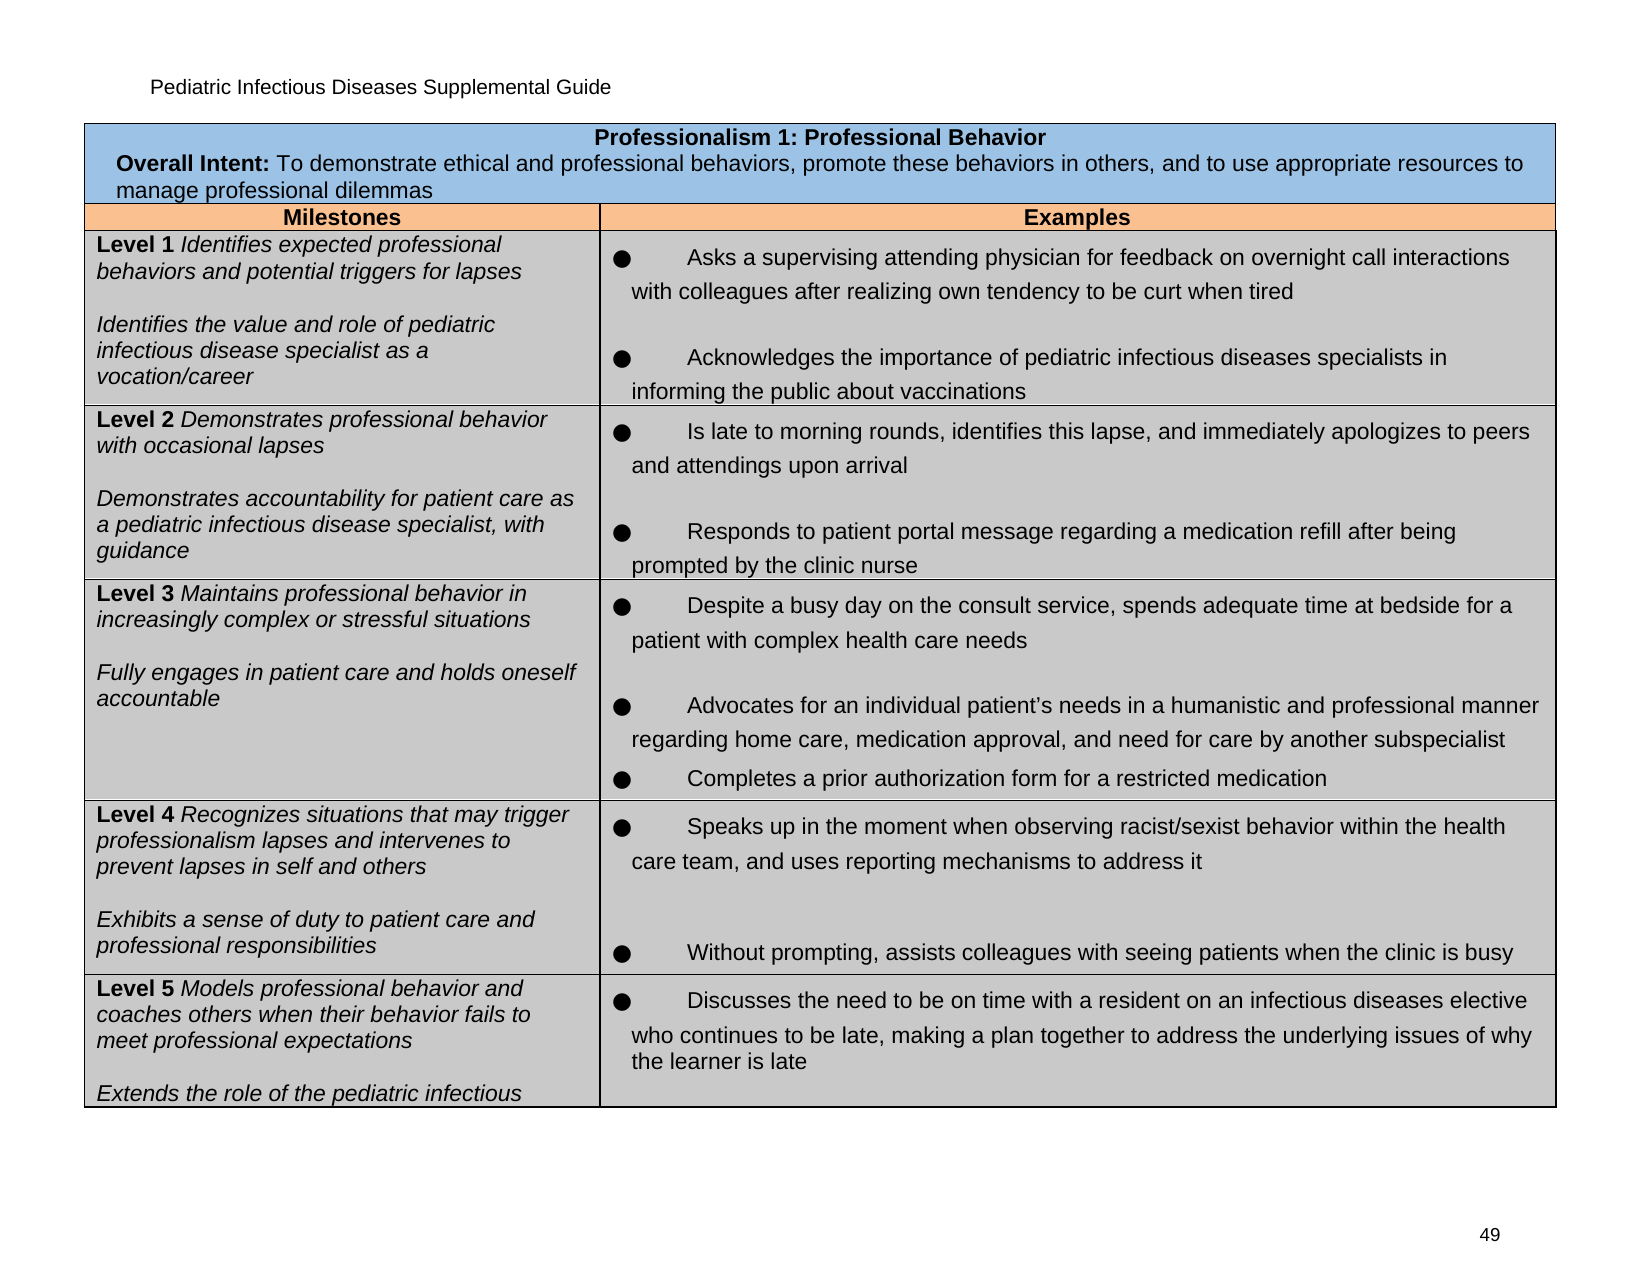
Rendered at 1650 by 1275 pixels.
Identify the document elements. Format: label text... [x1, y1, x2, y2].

table_cell Level 3 Maintains professional behavior in increasingly complex or stressful situations Fully engages in patient care and holds oneself accountable [85, 580, 599, 799]
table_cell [85, 975, 599, 1106]
table_cell Examples [601, 204, 1555, 230]
table_cell Level 1 Identifies expected professional behaviors and potential triggers for lapses Identifies the value and role of pediatric infectious disease specialist as a vocation/career [85, 231, 599, 404]
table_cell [601, 975, 1555, 1106]
table_header Professionalism 1: Professional Behavior Overall Intent: To demonstrate ethical and professional behaviors, promote these behaviors in others, and to use appropriate resources to manage professional dilemmas [85, 124, 1555, 203]
table_cell Despite a busy day on the consult service, spends adequate time at bedside for a patient with complex health care needs Advocates for an individual patient’s needs in a humanistic and professional manner regarding home care, medication approval, and need for care by another subspecialist Completes a prior authorization form for a restricted medication [601, 580, 1555, 799]
table_cell Level 2 Demonstrates professional behavior with occasional lapses Demonstrates accountability for patient care as a pediatric infectious disease specialist, with guidance [85, 406, 599, 578]
table_cell Speaks up in the moment when observing racist/sexist behavior within the health care team, and uses reporting mechanisms to address it Without prompting, assists colleagues with seeing patients when the clinic is busy [601, 801, 1555, 974]
table_cell Is late to morning rounds, identifies this lapse, and immediately apologizes to peers and attendings upon arrival Responds to patient portal message regarding a medication refill after being prompted by the clinic nurse [601, 406, 1555, 578]
table_cell Asks a supervising attending physician for feedback on overnight call interactions with colleagues after realizing own tendency to be curt when tired Acknowledges the importance of pediatric infectious diseases specialists in informing the public about vaccinations [601, 231, 1555, 404]
table_cell Level 4 Recognizes situations that may trigger professionalism lapses and intervenes to prevent lapses in self and others Exhibits a sense of duty to patient care and professional responsibilities [85, 801, 599, 974]
table_cell Milestones [85, 204, 599, 230]
